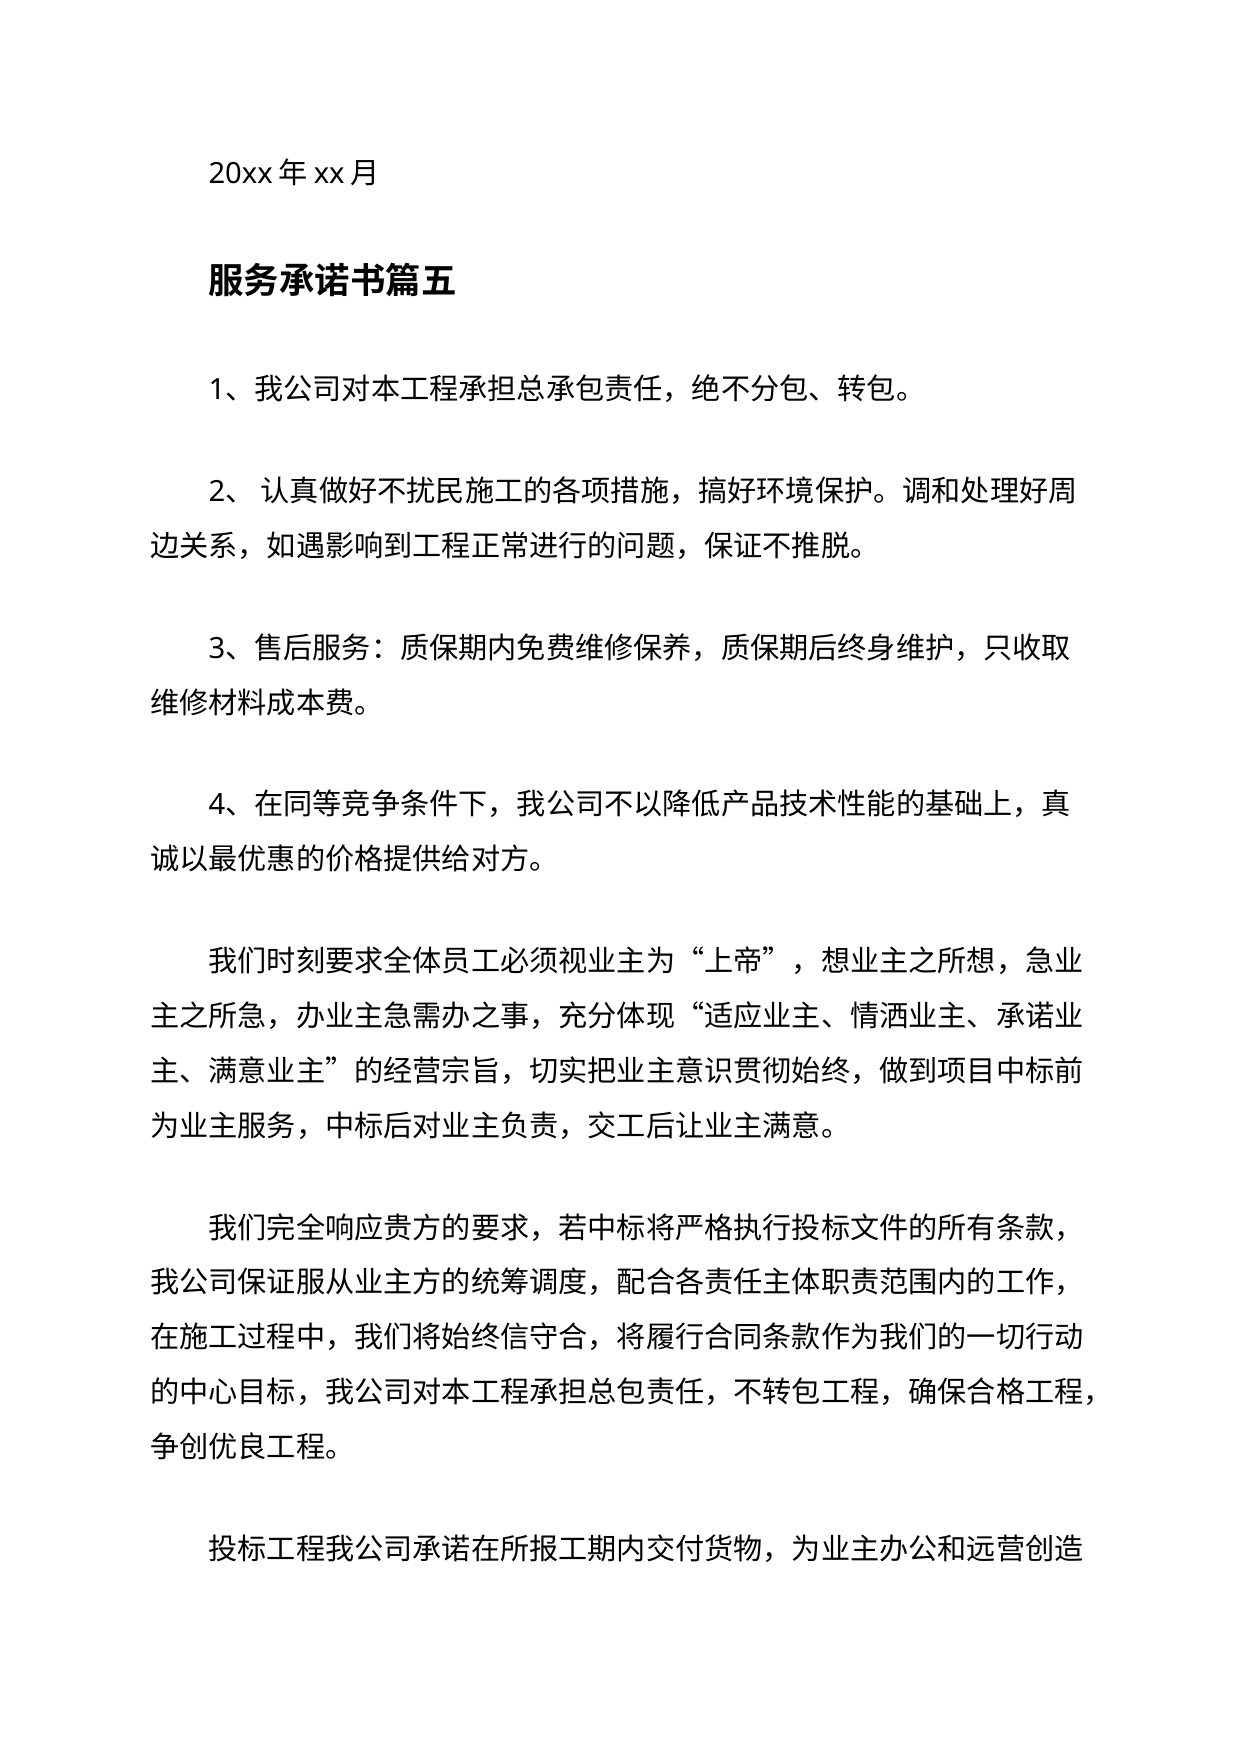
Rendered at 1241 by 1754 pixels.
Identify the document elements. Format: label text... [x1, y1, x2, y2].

text 我们完全响应贵方的要求，若中标将严格执行投标文件的所有条款，我公司保证服从业主方的统筹调度，配合各责任主体职责范围内的工作，在施工过程中，我们将始终信守合，将履行合同条款作为我们的一切行动的中心目标，我公司对本工程承担总包责任，不转包工程，确保合格工程，争创优良工程。 [150, 1204, 1090, 1466]
text 4、在同等竞争条件下，我公司不以降低产品技术性能的基础上，真诚以最优惠的价格提供给对方。 [150, 781, 1090, 878]
text 服务承诺书篇五 [150, 252, 1090, 303]
text 3、售后服务：质保期内免费维修保养，质保期后终身维护，只收取维修材料成本费。 [150, 624, 1090, 721]
text 1、我公司对本工程承担总承包责任，绝不分包、转包。 [150, 365, 1090, 408]
text 我们时刻要求全体员工必须视业主为“上帝”，想业主之所想，急业主之所急，办业主急需办之事，充分体现“适应业主、情洒业主、承诺业主、满意业主”的经营宗旨，切实把业主意识贯彻始终，做到项目中标前为业主服务，中标后对业主负责，交工后让业主满意。 [150, 938, 1090, 1145]
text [150, 1526, 1090, 1568]
text 20xx年xx月 [150, 150, 1090, 192]
text 2、 认真做好不扰民施工的各项措施，搞好环境保护。调和处理好周边关系，如遇影响到工程正常进行的问题，保证不推脱。 [150, 467, 1090, 565]
